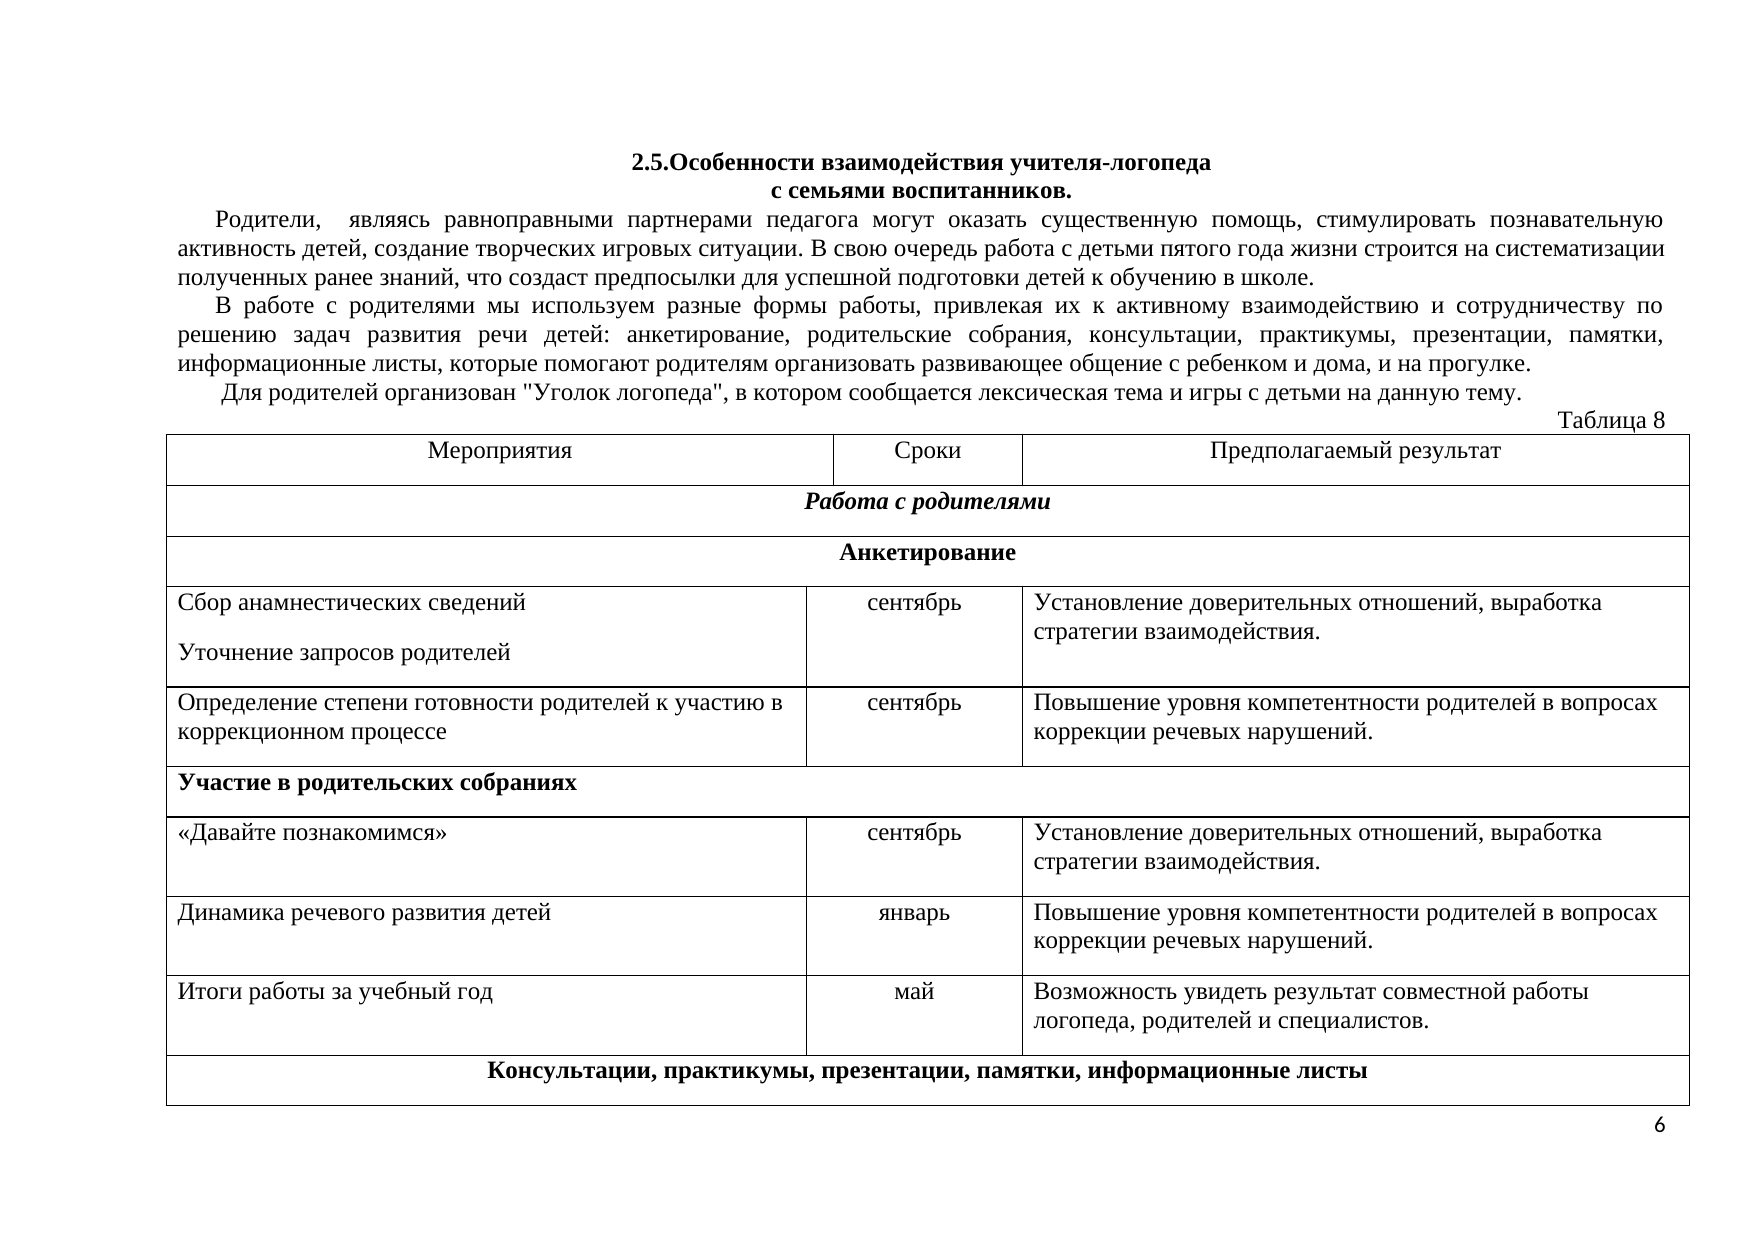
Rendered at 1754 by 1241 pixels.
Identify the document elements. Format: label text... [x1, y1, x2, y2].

table_cell май [807, 976, 1022, 1054]
table_cell Сбор анамнестических сведений Уточнение запросов родителей [167, 587, 806, 686]
text 2.5.Особенности взаимодействия учителя-логопеда [177, 147, 1665, 176]
text Родители, являясь равноправными партнерами педагога могут оказать существенную помощь, стимулировать познавательную активность детей, создание творческих игровых ситуации. В свою очередь работа с детьми пятого года жизни строится на систематизации полученных ранее знаний, что создаст предпосылки для успешной подготовки детей к обучению в школе. [177, 204, 1665, 291]
table_cell Консультации, практикумы, презентации, памятки, информационные листы [167, 1056, 1689, 1105]
table_header Сроки [834, 435, 1022, 485]
table_cell Участие в родительских собраниях [167, 767, 1689, 816]
table_cell Итоги работы за учебный год [167, 976, 806, 1054]
table_cell Динамика речевого развития детей [167, 897, 806, 975]
table_cell Установление доверительных отношений, выработка стратегии взаимодействия. [1023, 587, 1689, 686]
table_cell сентябрь [807, 587, 1022, 686]
table_cell Возможность увидеть результат совместной работы логопеда, родителей и специалистов. [1023, 976, 1689, 1054]
text В работе с родителями мы используем разные формы работы, привлекая их к активному взаимодействию и сотрудничеству по решению задач развития речи детей: анкетирование, родительские собрания, консультации, практикумы, презентации, памятки, информационные листы, которые помогают родителям организовать развивающее общение с ребенком и дома, и на прогулке. [177, 291, 1665, 377]
table_cell сентябрь [807, 688, 1022, 766]
table_cell январь [807, 897, 1022, 975]
table_header Предполагаемый результат [1023, 435, 1689, 485]
text Таблица 8 [177, 406, 1665, 434]
table_cell Повышение уровня компетентности родителей в вопросах коррекции речевых нарушений. [1023, 688, 1689, 766]
table_cell сентябрь [807, 818, 1022, 896]
table_cell Работа с родителями [167, 486, 1689, 536]
table_cell Установление доверительных отношений, выработка стратегии взаимодействия. [1023, 818, 1689, 896]
table_cell «Давайте познакомимся» [167, 818, 806, 896]
table_header Мероприятия [167, 435, 833, 485]
text Для родителей организован "Уголок логопеда", в котором сообщается лексическая тема и игры с детьми на данную тему. [177, 377, 1665, 406]
table_cell Определение степени готовности родителей к участию в коррекционном процессе [167, 688, 806, 766]
table_cell Анкетирование [167, 537, 1689, 586]
table_cell Повышение уровня компетентности родителей в вопросах коррекции речевых нарушений. [1023, 897, 1689, 975]
text с семьями воспитанников. [177, 176, 1665, 204]
